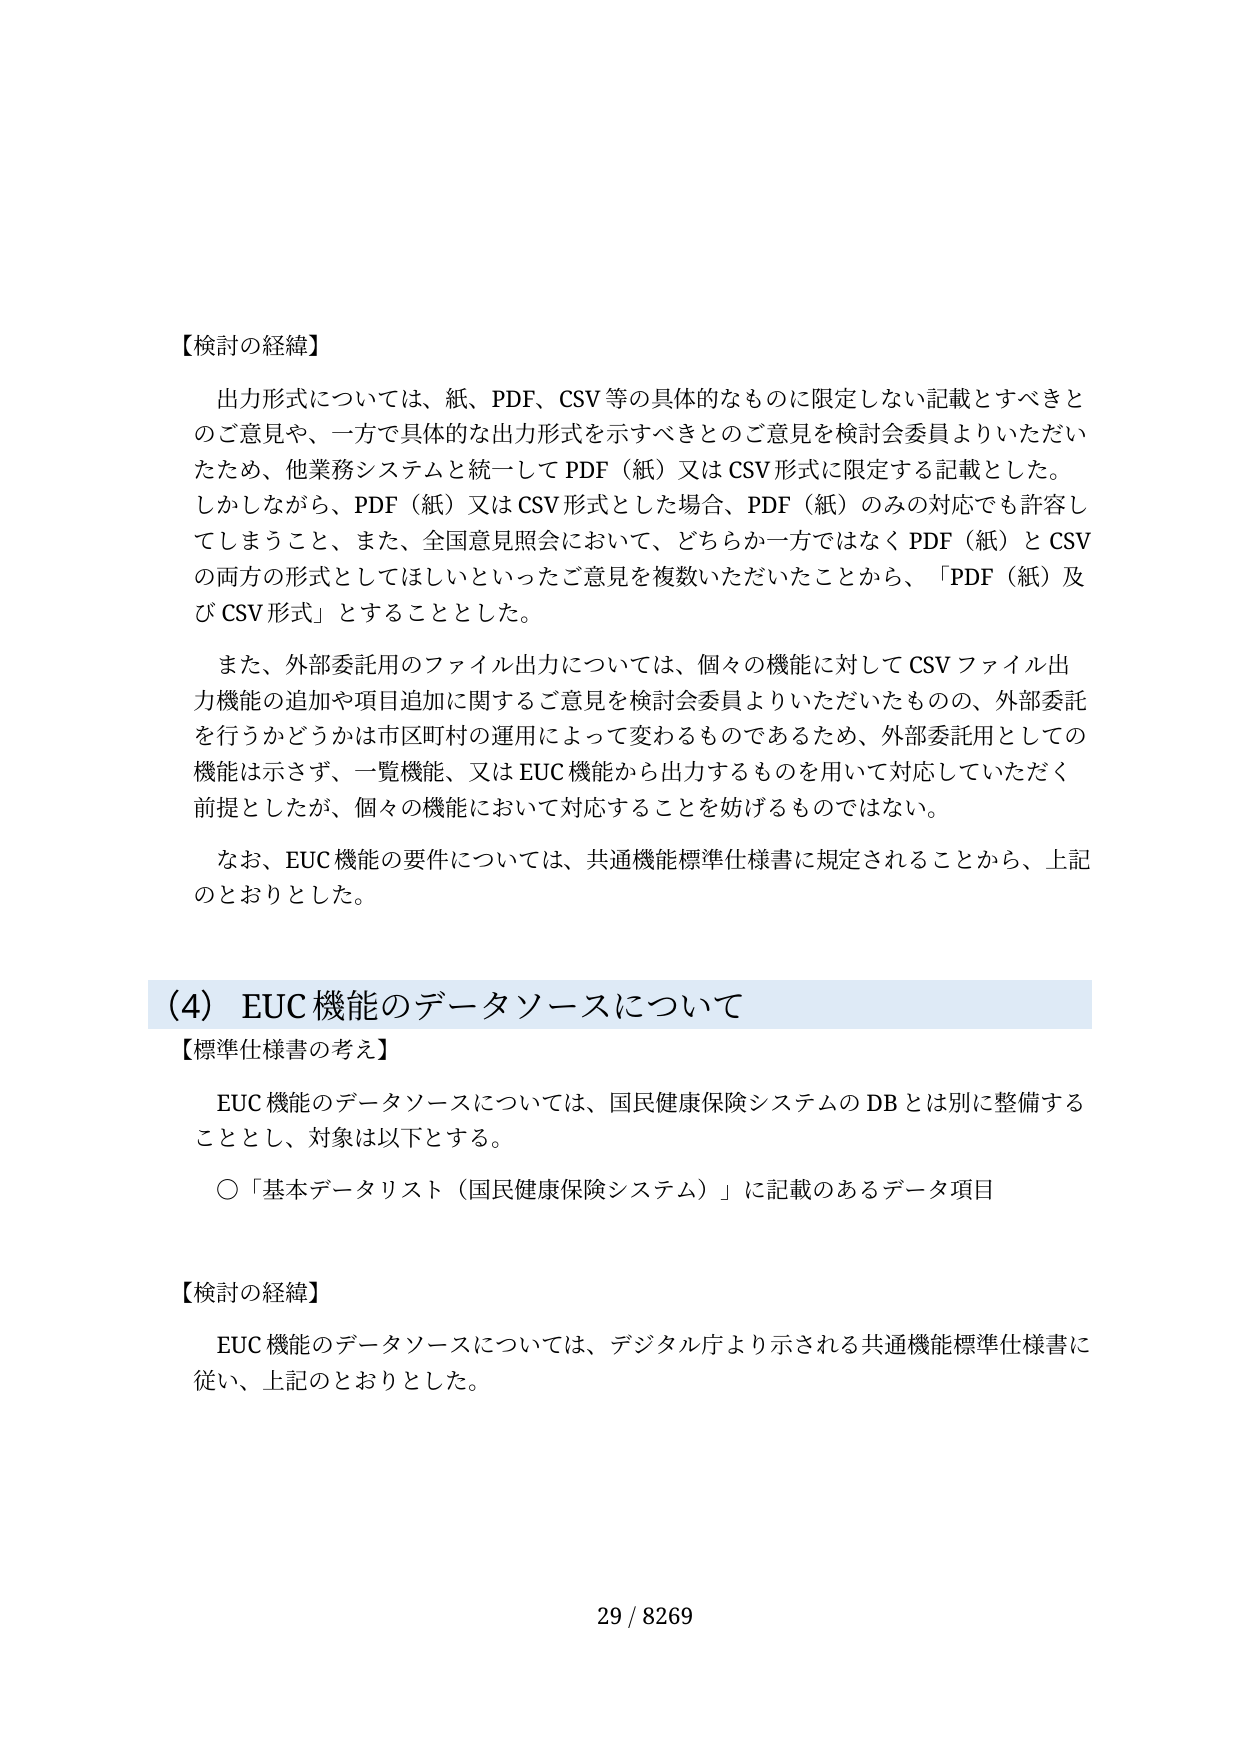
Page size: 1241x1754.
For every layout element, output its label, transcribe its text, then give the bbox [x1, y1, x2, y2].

text 〇「基本データリスト（国民健康保険システム）」に記載のあるデータ項目 [193, 1173, 1092, 1206]
subtitle EUC機能のデータソースについて [148, 980, 1092, 1029]
text 出力形式については、紙、PDF、CSV等の具体的なものに限定しない記載とすべきとのご意見や、一方で具体的な出力形式を示すべきとのご意見を検討会委員よりいただいたため、他業務システムと統一してPDF（紙）又はCSV形式に限定する記載とした。しかしながら、PDF（紙）又はCSV形式とした場合、PDF（紙）のみの対応でも許容してしまうこと、また、全国意見照会において、どちらか一方ではなくPDF（紙）とCSVの両方の形式としてほしいといったご意見を複数いただいたことから、「PDF（紙）及びCSV形式」とすることとした。 [193, 381, 1092, 628]
text EUC機能のデータソースについては、国民健康保険システムのDBとは別に整備することとし、対象は以下とする。 [193, 1085, 1092, 1153]
text 【検討の経緯】 [148, 1275, 1092, 1308]
text EUC機能のデータソースについては、デジタル庁より示される共通機能標準仕様書に従い、上記のとおりとした。 [193, 1327, 1092, 1396]
text 【検討の経緯】 [148, 328, 1092, 361]
text なお、EUC機能の要件については、共通機能標準仕様書に規定されることから、上記のとおりとした。 [193, 842, 1092, 911]
text 【標準仕様書の考え】 [148, 1032, 1092, 1065]
text また、外部委託用のファイル出力については、個々の機能に対してCSVファイル出力機能の追加や項目追加に関するご意見を検討会委員よりいただいたものの、外部委託を行うかどうかは市区町村の運用によって変わるものであるため、外部委託用としての機能は示さず、一覧機能、又はEUC機能から出力するものを用いて対応していただく前提としたが、個々の機能において対応することを妨げるものではない。 [193, 647, 1092, 823]
